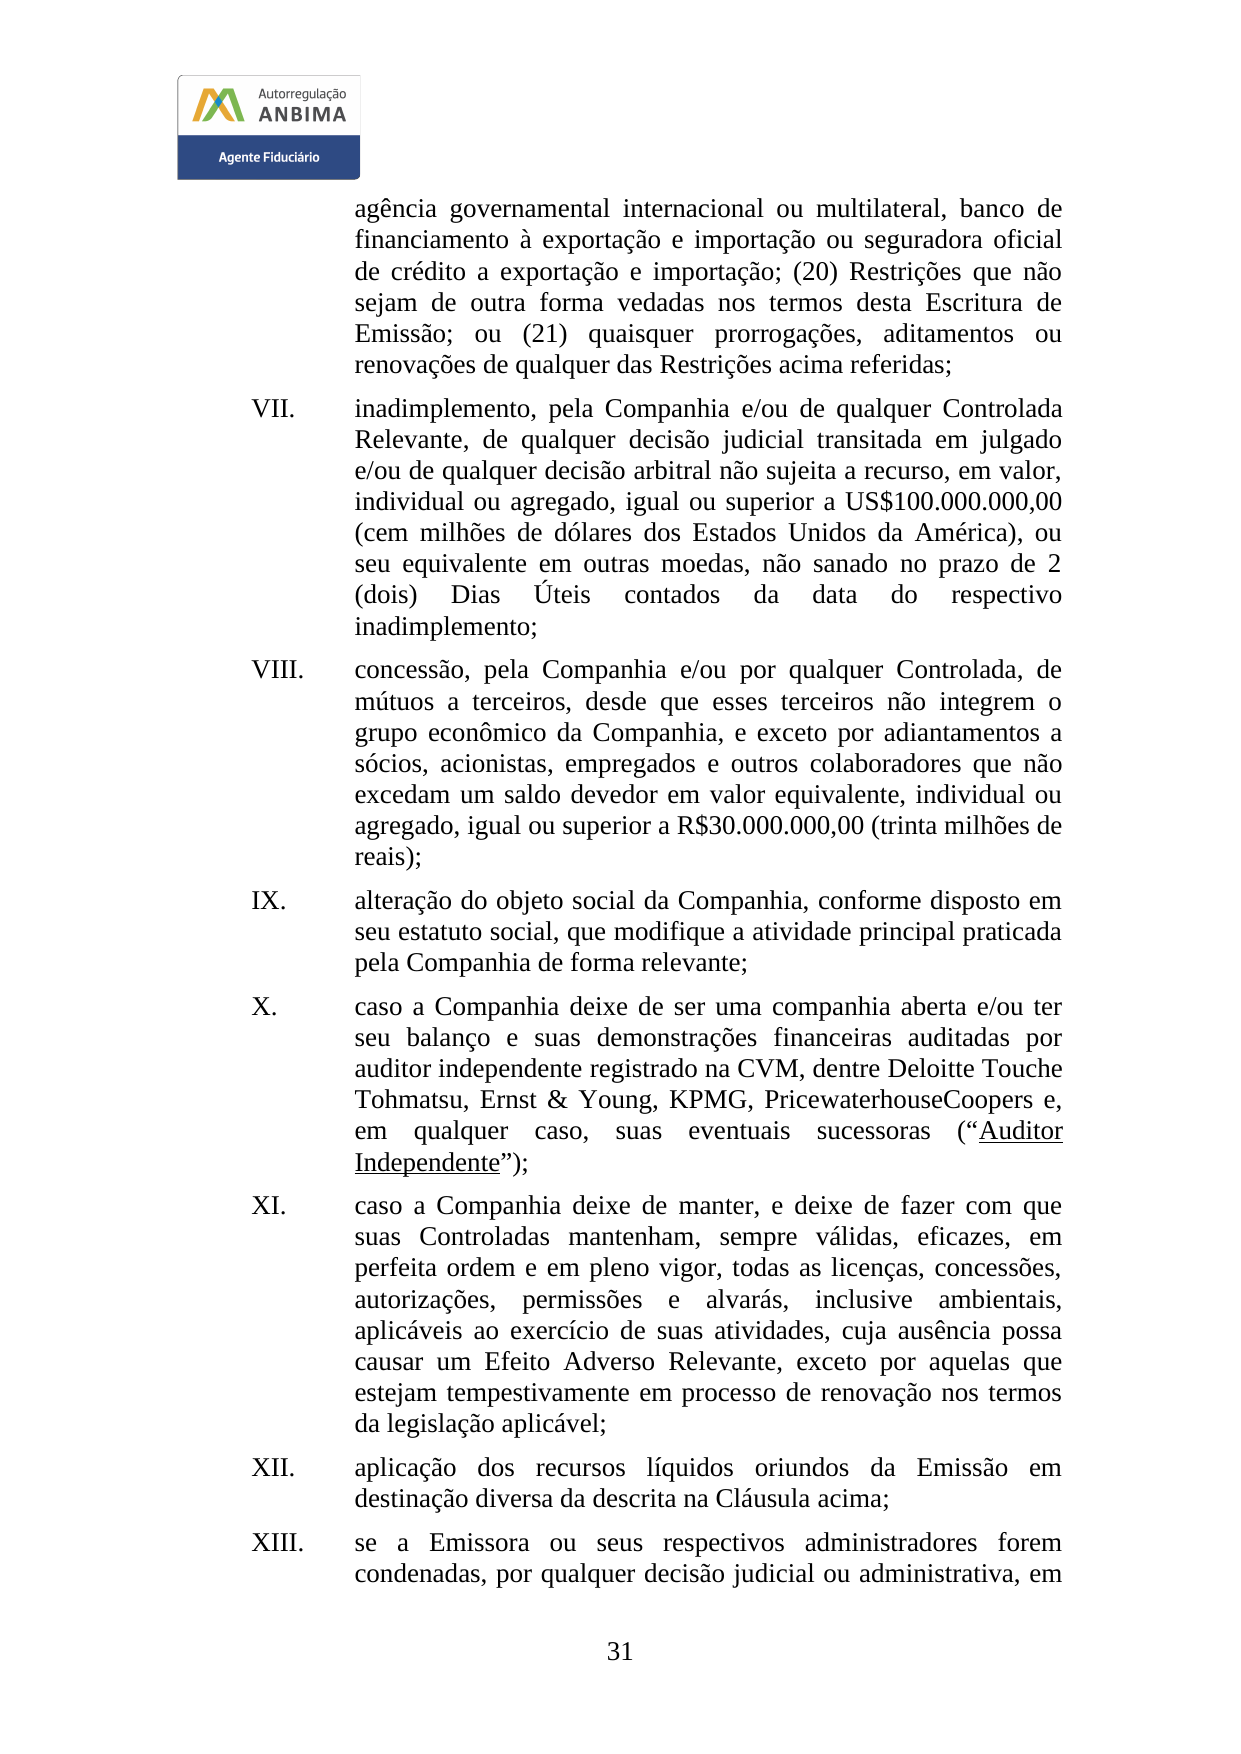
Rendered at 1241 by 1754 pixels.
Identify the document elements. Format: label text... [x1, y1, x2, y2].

list concessão, pela Companhia e/ou por qualquer Controlada, de mútuos a terceiros, desde que esses terceiros não integrem o grupo econômico da Companhia, e exceto por adiantamentos a sócios, acionistas, empregados e outros colaboradores que não excedam um saldo devedor em valor equivalente, individual ou agregado, igual ou superior a R$30.000.000,00 (trinta milhões de reais); [251, 653, 1063, 871]
list caso a Companhia deixe de manter, e deixe de fazer com que suas Controladas mantenham, sempre válidas, eficazes, em perfeita ordem e em pleno vigor, todas as licenças, concessões, autorizações, permissões e alvarás, inclusive ambientais, aplicáveis ao exercício de suas atividades, cuja ausência possa causar um Efeito Adverso Relevante, exceto por aquelas que estejam tempestivamente em processo de renovação nos termos da legislação aplicável; [251, 1189, 1063, 1438]
picture [177, 75, 361, 180]
list aplicação dos recursos líquidos oriundos da Emissão em destinação diversa da descrita na Cláusula 3.2 acima; [251, 1451, 1063, 1513]
list alteração do objeto social da Companhia, conforme disposto em seu estatuto social, que modifique a atividade principal praticada pela Companhia de forma relevante; [251, 884, 1063, 977]
list inadimplemento, pela Companhia e/ou de qualquer Controlada Relevante, de qualquer decisão judicial transitada em julgado e/ou de qualquer decisão arbitral não sujeita a recurso, em valor, individual ou agregado, igual ou superior a US$100.000.000,00 (cem milhões de dólares dos Estados Unidos da América), ou seu equivalente em outras moedas, não sanado no prazo de 2 (dois) Dias Úteis contados da data do respectivo inadimplemento; [251, 392, 1063, 641]
list caso a Companhia deixe de ser uma companhia aberta e/ou ter seu balanço e suas demonstrações financeiras auditadas por auditor independente registrado na CVM, dentre Deloitte Touche Tohmatsu, Ernst & Young, KPMG, PricewaterhouseCoopers e, em qualquer caso, suas eventuais sucessoras (“Auditor Independente”); [251, 990, 1063, 1177]
